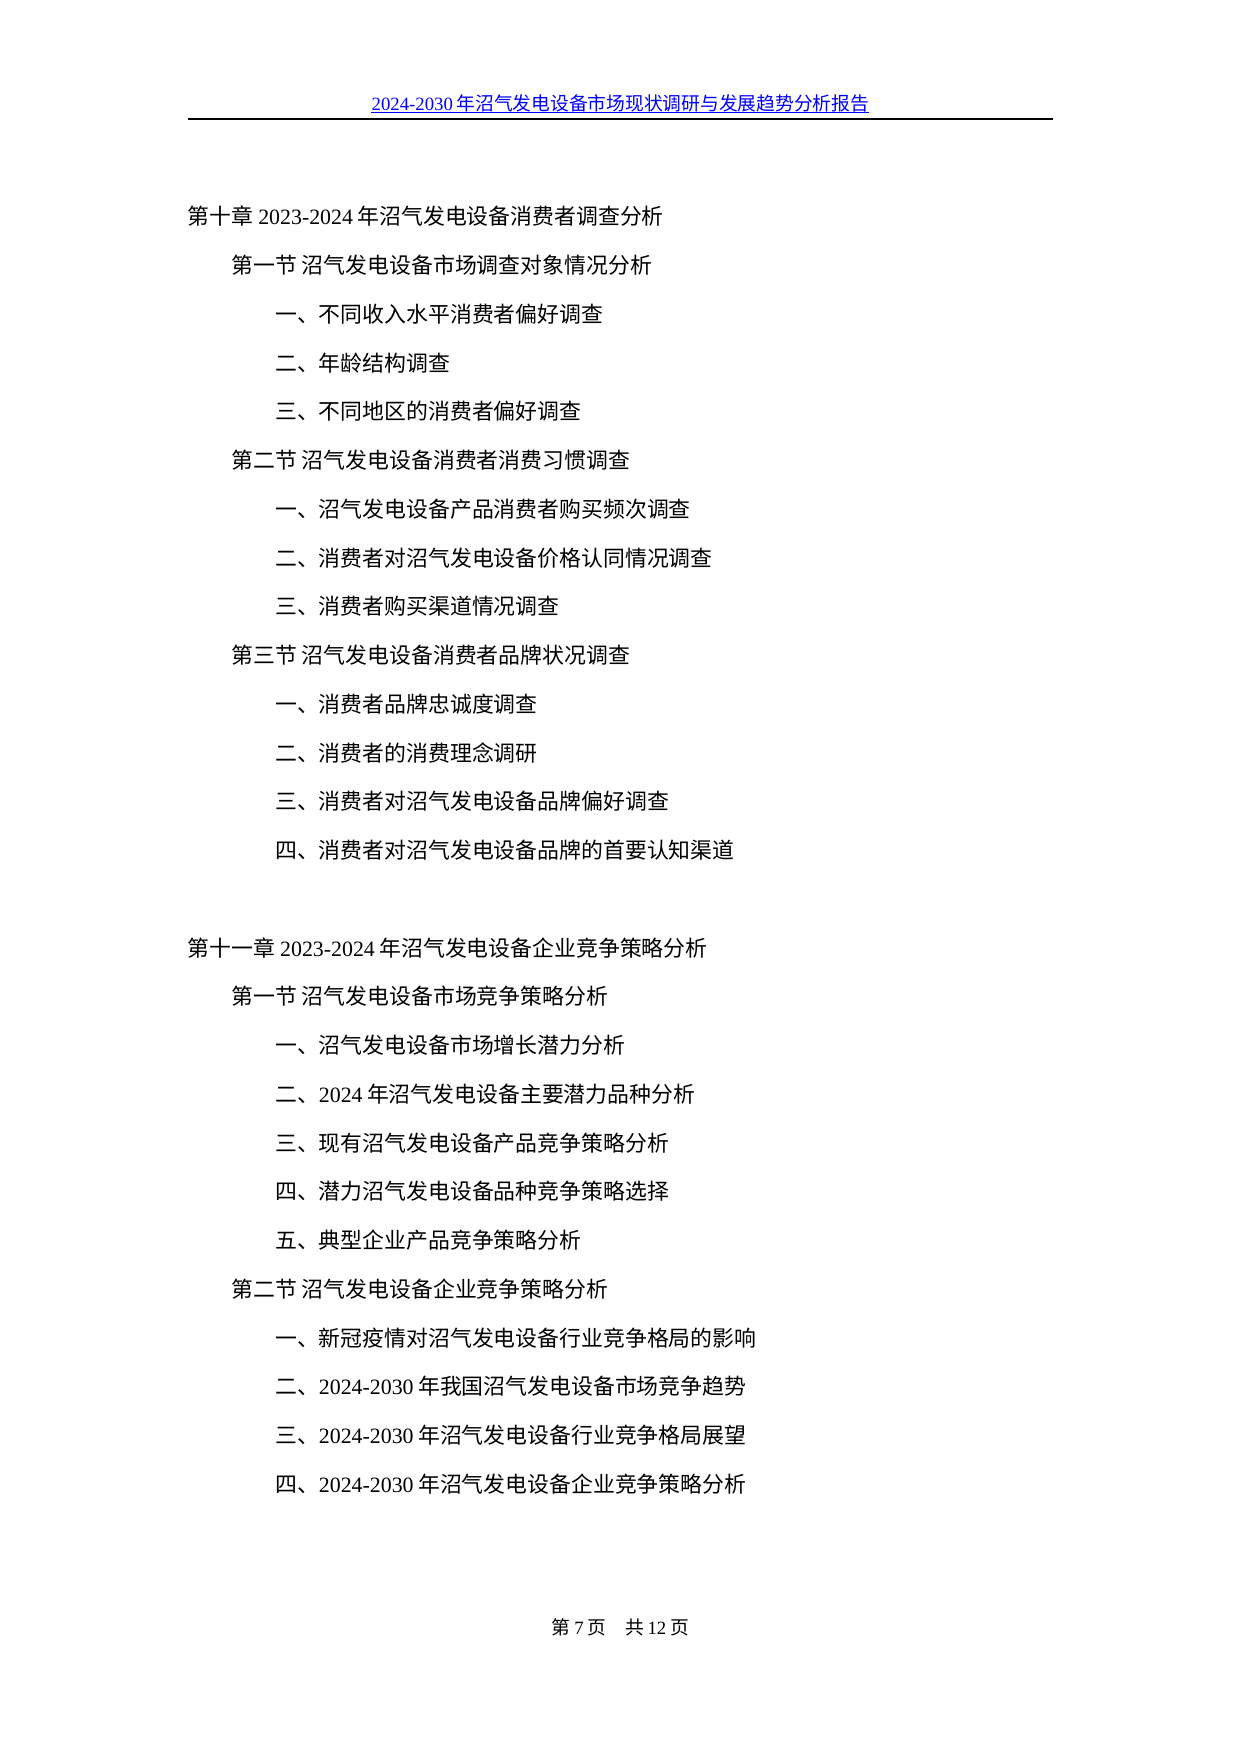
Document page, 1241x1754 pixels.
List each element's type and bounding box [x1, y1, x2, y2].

text [187, 150, 1053, 1499]
